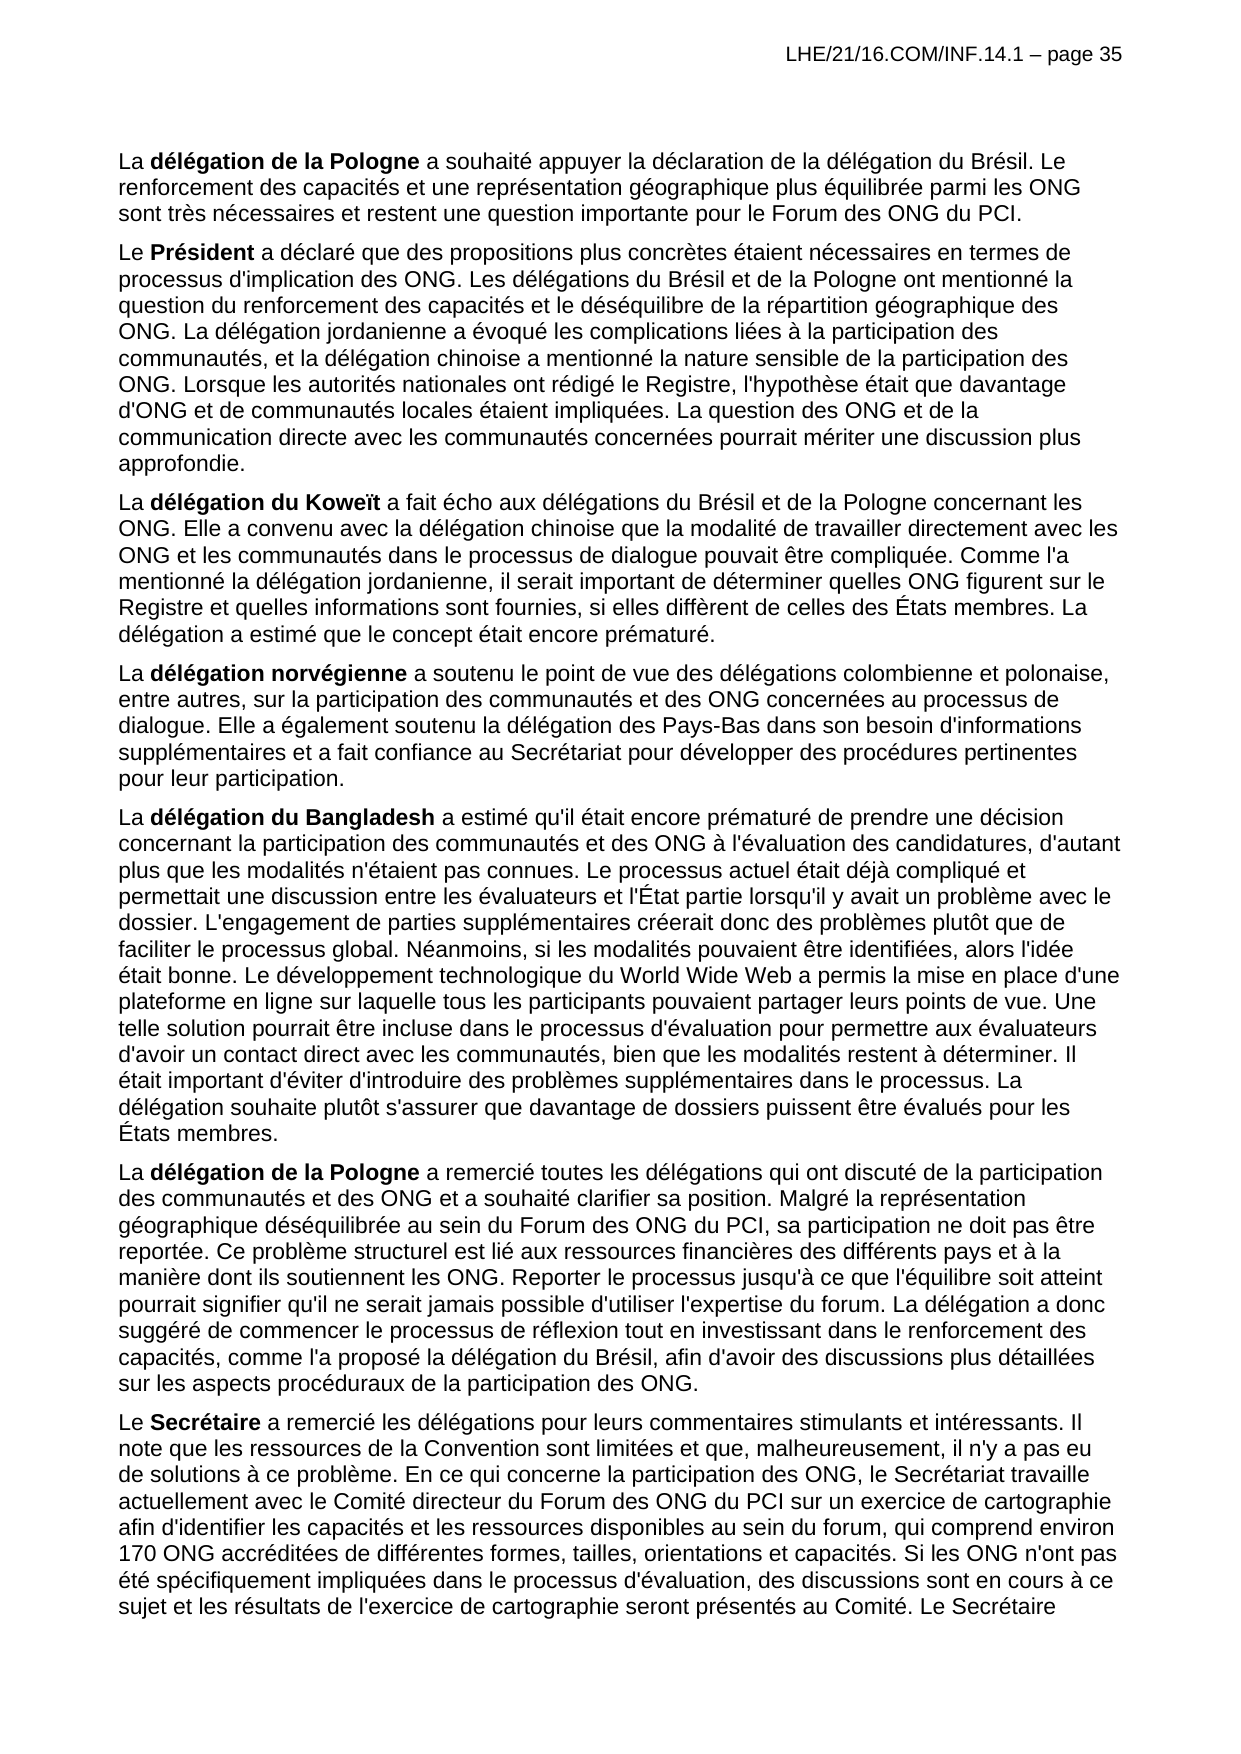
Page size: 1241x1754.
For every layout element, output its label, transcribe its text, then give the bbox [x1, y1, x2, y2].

list La délégation de la Pologne a remercié toutes les délégations qui ont discuté de la participation des communautés et des ONG et a souhaité clarifier sa position. Malgré la représentation géographique déséquilibrée au sein du Forum des ONG du PCI, sa participation ne doit pas être reportée. Ce problème structurel est lié aux ressources financières des différents pays et à la manière dont ils soutiennent les ONG. Reporter le processus jusqu'à ce que l'équilibre soit atteint pourrait signifier qu'il ne serait jamais possible d'utiliser l'expertise du forum. La délégation a donc suggéré de commencer le processus de réflexion tout en investissant dans le renforcement des capacités, comme l'a proposé la délégation du Brésil, afin d'avoir des discussions plus détaillées sur les aspects procéduraux de la participation des ONG. [118, 1159, 1122, 1396]
list La délégation norvégienne a soutenu le point de vue des délégations colombienne et polonaise, entre autres, sur la participation des communautés et des ONG concernées au processus de dialogue. Elle a également soutenu la délégation des Pays-Bas dans son besoin d'informations supplémentaires et a fait confiance au Secrétariat pour développer des procédures pertinentes pour leur participation. [118, 659, 1122, 791]
list La délégation de la Pologne a souhaité appuyer la déclaration de la délégation du Brésil. Le renforcement des capacités et une représentation géographique plus équilibrée parmi les ONG sont très nécessaires et restent une question importante pour le Forum des ONG du PCI. [118, 148, 1122, 227]
list La délégation du Koweït a fait écho aux délégations du Brésil et de la Pologne concernant les ONG. Elle a convenu avec la délégation chinoise que la modalité de travailler directement avec les ONG et les communautés dans le processus de dialogue pouvait être compliquée. Comme l'a mentionné la délégation jordanienne, il serait important de déterminer quelles ONG figurent sur le Registre et quelles informations sont fournies, si elles diffèrent de celles des États membres. La délégation a estimé que le concept était encore prématuré. [118, 489, 1122, 647]
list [118, 1409, 1122, 1619]
list Le Président a déclaré que des propositions plus concrètes étaient nécessaires en termes de processus d'implication des ONG. Les délégations du Brésil et de la Pologne ont mentionné la question du renforcement des capacités et le déséquilibre de la répartition géographique des ONG. La délégation jordanienne a évoqué les complications liées à la participation des communautés, et la délégation chinoise a mentionné la nature sensible de la participation des ONG. Lorsque les autorités nationales ont rédigé le Registre, l'hypothèse était que davantage d'ONG et de communautés locales étaient impliquées. La question des ONG et de la communication directe avec les communautés concernées pourrait mériter une discussion plus approfondie. [118, 239, 1122, 476]
list La délégation du Bangladesh a estimé qu'il était encore prématuré de prendre une décision concernant la participation des communautés et des ONG à l'évaluation des candidatures, d'autant plus que les modalités n'étaient pas connues. Le processus actuel était déjà compliqué et permettait une discussion entre les évaluateurs et l'État partie lorsqu'il y avait un problème avec le dossier. L'engagement de parties supplémentaires créerait donc des problèmes plutôt que de faciliter le processus global. Néanmoins, si les modalités pouvaient être identifiées, alors l'idée était bonne. Le développement technologique du World Wide Web a permis la mise en place d'une plateforme en ligne sur laquelle tous les participants pouvaient partager leurs points de vue. Une telle solution pourrait être incluse dans le processus d'évaluation pour permettre aux évaluateurs d'avoir un contact direct avec les communautés, bien que les modalités restent à déterminer. Il était important d'éviter d'introduire des problèmes supplémentaires dans le processus. La délégation souhaite plutôt s'assurer que davantage de dossiers puissent être évalués pour les États membres. [118, 804, 1122, 1146]
